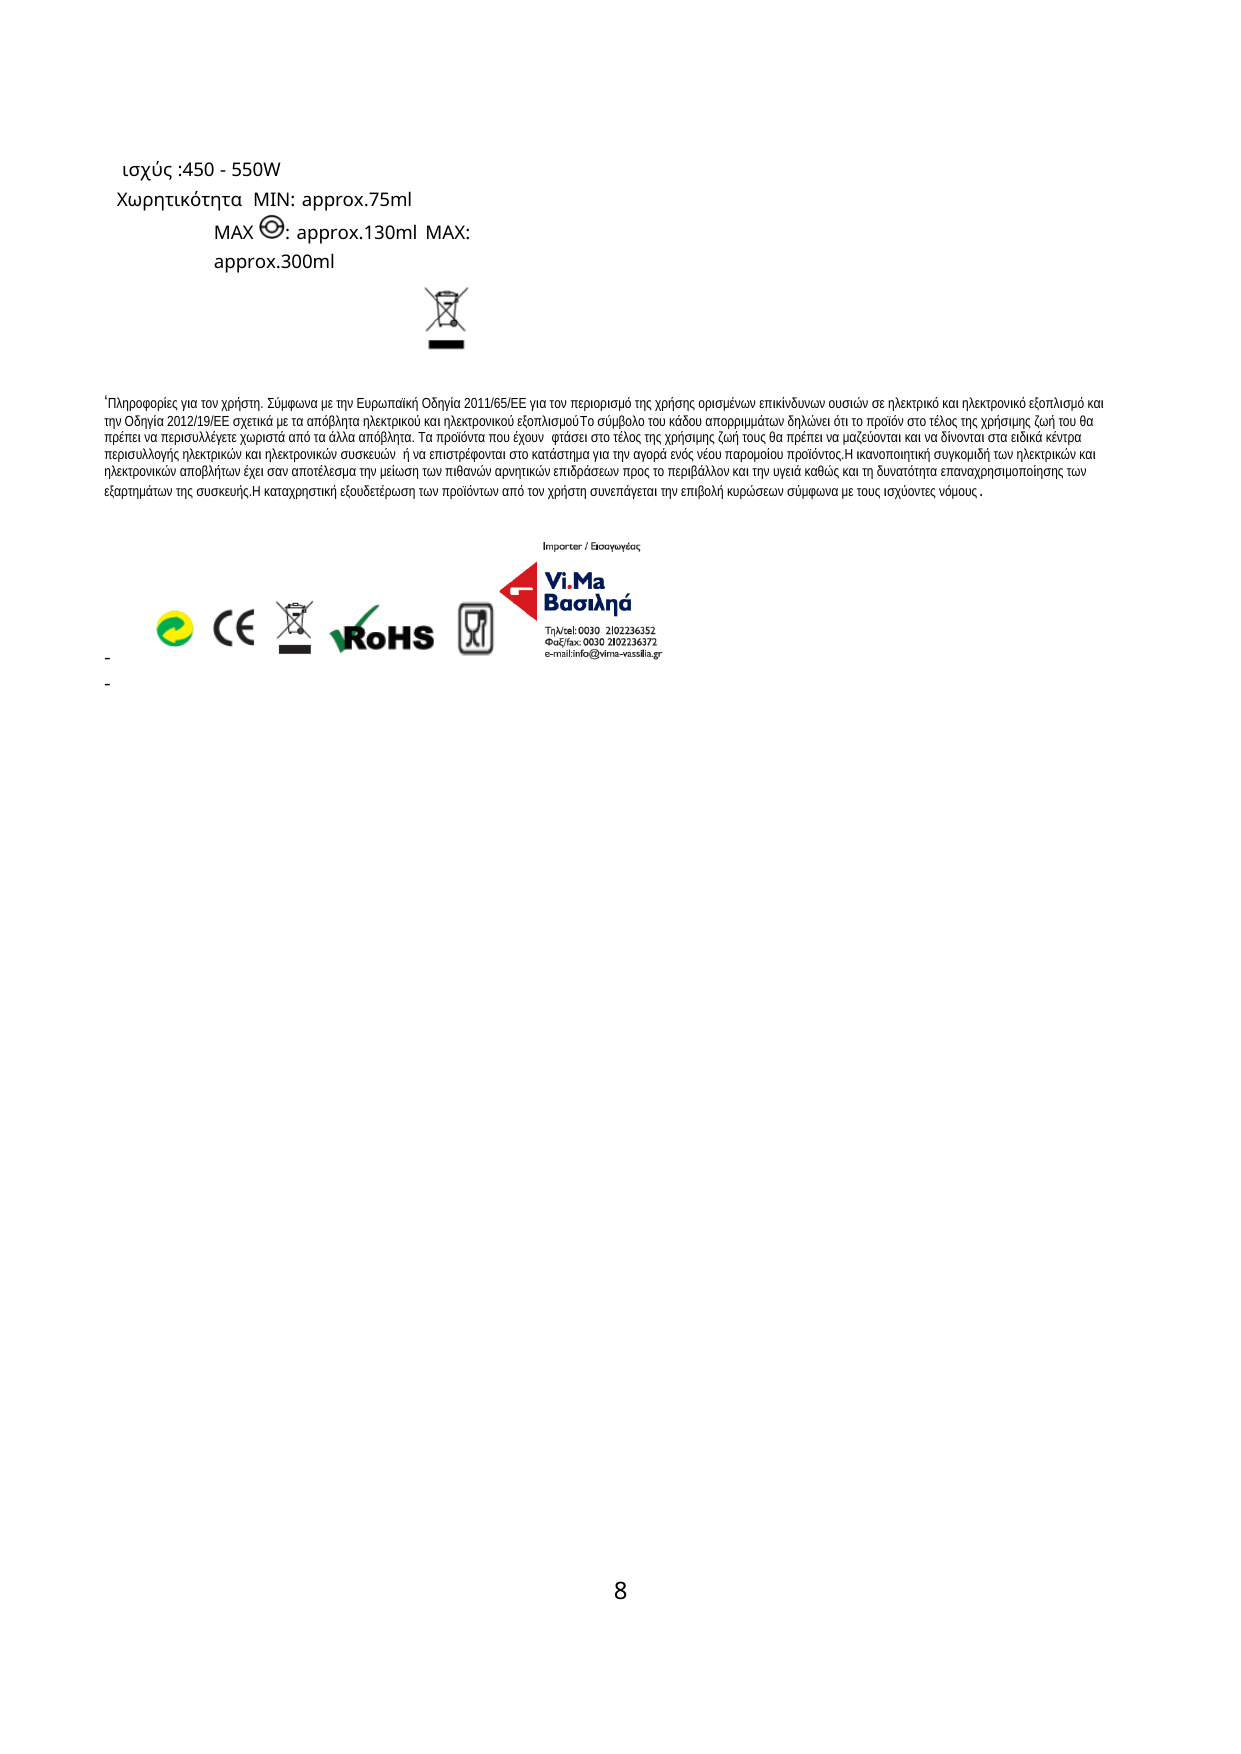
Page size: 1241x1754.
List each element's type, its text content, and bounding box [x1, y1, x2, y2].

text MAX : approx.130ml MAX: approx.300ml [214, 213, 504, 274]
picture [387, 279, 505, 361]
picture [258, 213, 285, 240]
picture [454, 600, 499, 664]
text Χωρητικότητα MIN: approx.75ml [117, 186, 1123, 212]
text ισχύς :450 - 550W [117, 156, 436, 182]
text ‘Πληροφορίες για τον χρήστη. Σύμφωνα με την Ευρωπαϊκή Οδηγία 2011/65/ΕΕ για τον περιορισμό της χρήσης ορισμένων επικίνδυνων ουσιών σε ηλεκτρικό και ηλεκτρονικό εξοπλισμό και την Οδηγία 2012/19/ΕΕ σχετικά με τα απόβλητα ηλεκτρικού και ηλεκτρονικού εξοπλισμούΤο σύμβολο του κάδου απορριμμάτων δηλώνει ότι το προϊόν στο τέλος της χρήσιμης ζωή του θα πρέπει να περισυλλέγετε χωριστά από τα άλλα απόβλητα. Τα προϊόντα που έχουν φτάσει στο τέλος της χρήσιμης ζωή τους θα πρέπει να μαζεύονται και να δίνονται στα ειδικά κέντρα περισυλλογής ηλεκτρικών και ηλεκτρονικών συσκευών ή να επιστρέφονται στο κατάστημα για την αγορά ενός νέου παρομοίου προϊόντος.Η ικανοποιητική συγκομιδή των ηλεκτρικών και ηλεκτρονικών αποβλήτων έχει σαν αποτέλεσμα την μείωση των πιθανών αρνητικών επιδράσεων προς το περιβάλλον και την υγειά καθώς και τη δυνατότητα επαναχρησιμοποίησης των εξαρτημάτων της συσκευής.Η καταχρηστική εξουδετέρωση των προϊόντων από τον χρήστη συνεπάγεται την επιβολή κυρώσεων σύμφωνα με τους ισχύοντες νόμους. [104, 391, 1123, 501]
